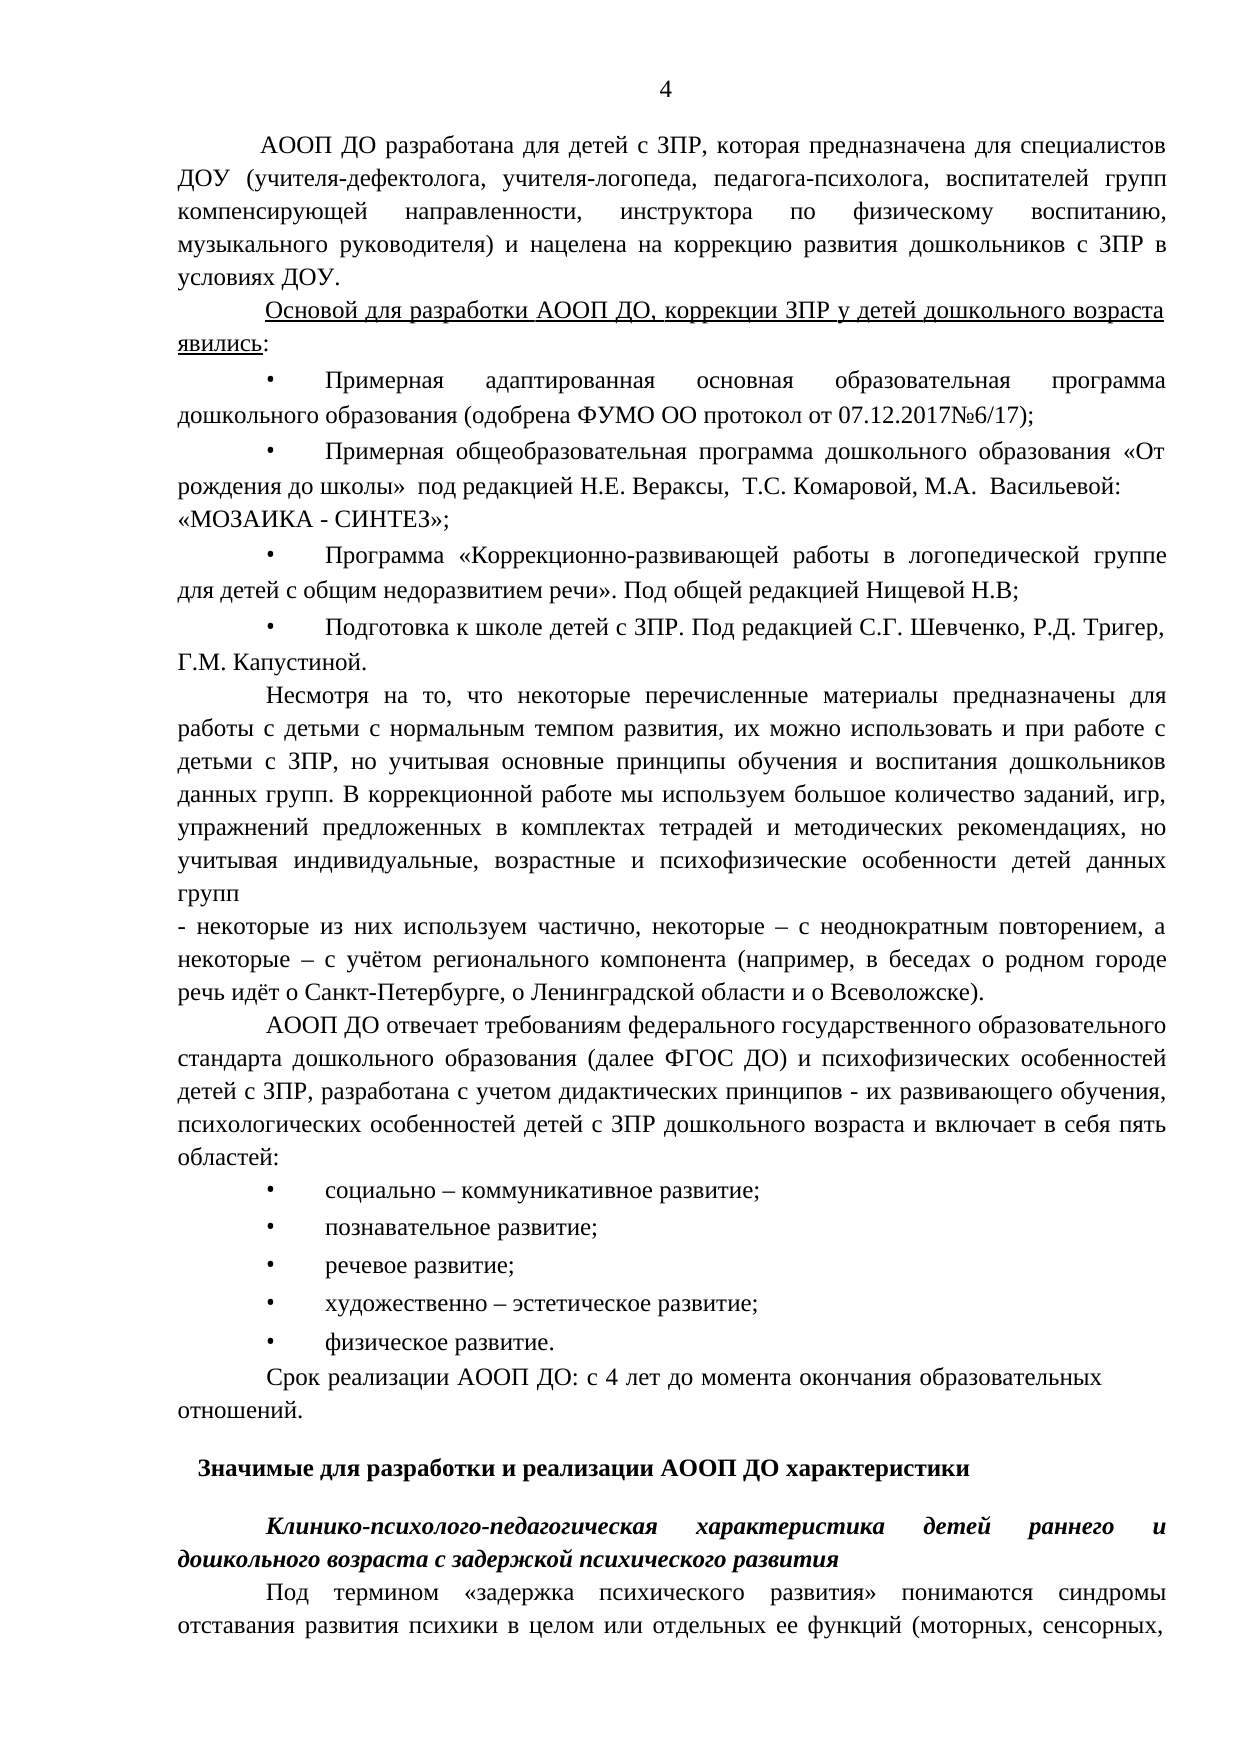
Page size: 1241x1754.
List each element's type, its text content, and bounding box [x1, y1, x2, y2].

text Основой для разработки АООП ДО, коррекции ЗПР у детей дошкольного возраста явились: [177, 295, 1178, 357]
text Под термином «задержка психического развития» понимаются синдромы отставания развития психики в целом или отдельных ее функций (моторных, сенсорных, [177, 1577, 1166, 1639]
list художественно – эстетическое развитие; [266, 1285, 1178, 1319]
text «МОЗАИКА - СИНТЕЗ»; [177, 504, 1178, 533]
subtitle Клинико-психолого-педагогическая характеристика детей раннего и дошкольного возраста с задержкой психического развития [177, 1511, 1167, 1573]
list Примерная адаптированная основная образовательная программа дошкольного образования (одобрена ФУМО ОО протокол от 07.12.2017№6/17); [177, 361, 1167, 428]
list Программа «Коррекционно-развивающей работы в логопедической группе для детей с общим недоразвитием речи». Под общей редакцией Нищевой Н.В; [177, 537, 1167, 604]
text Несмотря на то, что некоторые перечисленные материалы предназначены для работы с детьми с нормальным темпом развития, их можно использовать и при работе с детьми с ЗПР, но учитывая основные принципы обучения и воспитания дошкольников данных групп. В коррекционной работе мы используем большое количество заданий, игр, упражнений предложенных в комплектах тетрадей и методических рекомендациях, но учитывая индивидуальные, возрастные и психофизические особенности детей данных групп [177, 680, 1167, 907]
list Примерная общеобразовательная программа дошкольного образования «От рождения до школы» под редакцией Н.Е. Вераксы, Т.С. Комаровой, М.А. Васильевой: [177, 433, 1167, 500]
list речевое развитие; [266, 1247, 1178, 1281]
list физическое развитие. [266, 1323, 1178, 1358]
text Срок реализации АООП ДО: с 4 лет до момента окончания образовательных отношений. [177, 1362, 1178, 1424]
list Подготовка к школе детей с ЗПР. Под редакцией С.Г. Шевченко, Р.Д. Тригер, Г.М. Капустиной. [177, 608, 1166, 676]
list социально – коммуникативное развитие; [266, 1175, 1178, 1204]
list познавательное развитие; [266, 1208, 1178, 1242]
text АООП ДО отвечает требованиям федерального государственного образовательного стандарта дошкольного образования (далее ФГОС ДО) и психофизических особенностей детей с ЗПР, разработана с учетом дидактических принципов - их развивающего обучения, психологических особенностей детей с ЗПР дошкольного возраста и включает в себя пять областей: [177, 1010, 1167, 1171]
subtitle Значимые для разработки и реализации АООП ДО характеристики [122, 1453, 1178, 1482]
text АООП ДО разработана для детей с ЗПР, которая предназначена для специалистов ДОУ (учителя-дефектолога, учителя-логопеда, педагога-психолога, воспитателей групп компенсирующей направленности, инструктора по физическому воспитанию, музыкального руководителя) и нацелена на коррекцию развития дошкольников с ЗПР в условиях ДОУ. [177, 130, 1167, 291]
list некоторые из них используем частично, некоторые – с неоднократным повторением, а некоторые – с учётом регионального компонента (например, в беседах о родном городе речь идёт о Санкт-Петербурге, о Ленинградской области и о Всеволожске). [177, 911, 1167, 1006]
